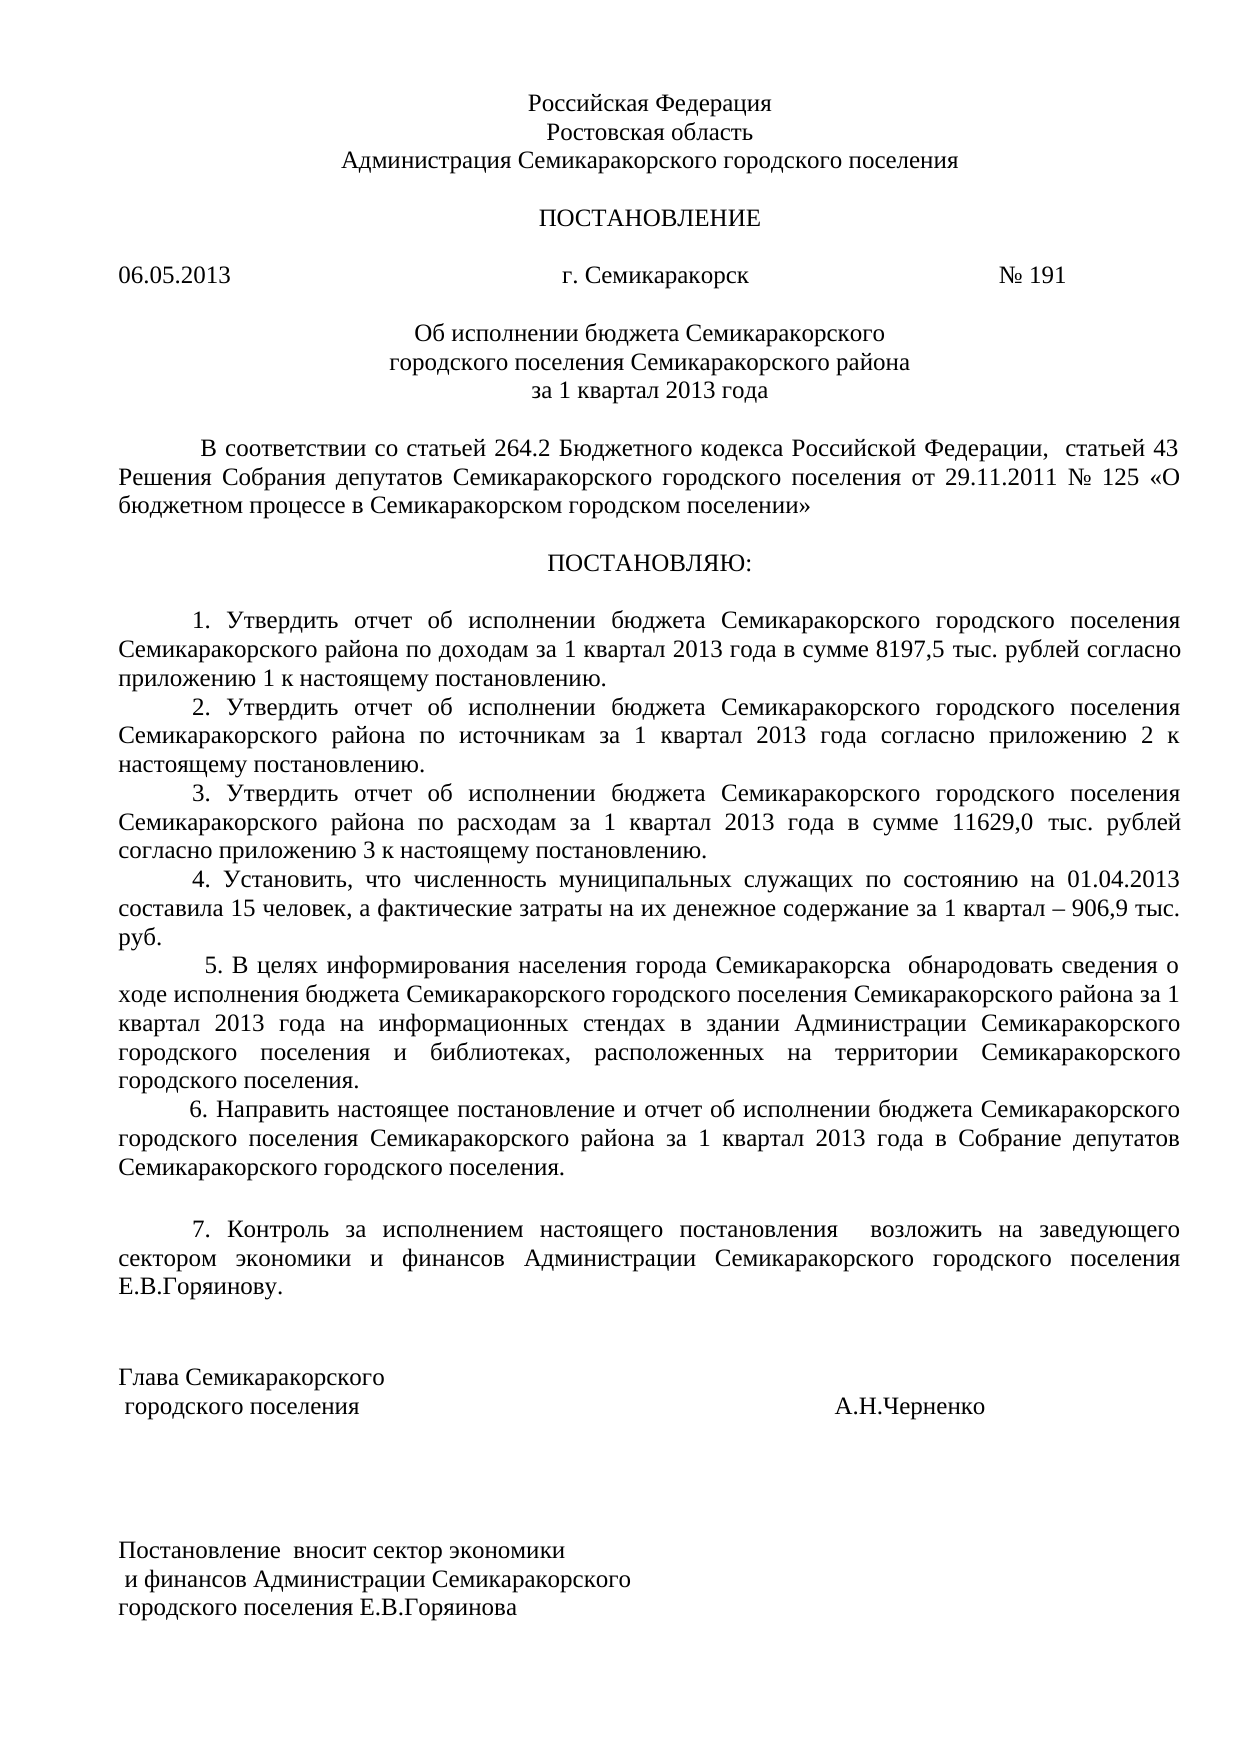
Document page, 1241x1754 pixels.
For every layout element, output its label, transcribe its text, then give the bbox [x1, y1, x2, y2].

text ПОСТАНОВЛЯЮ: [118, 548, 1181, 577]
text Об исполнении бюджета Семикаракорского [118, 318, 1181, 347]
text 06.05.2013 г. Семикаракорск № 191 [118, 260, 1181, 289]
text ПОСТАНОВЛЕНИЕ [118, 203, 1181, 232]
text Ростовская область [118, 117, 1181, 145]
text Российская Федерация [118, 88, 1181, 117]
text 7. Контроль за исполнением настоящего постановления возложить на заведующего сектором экономики и финансов Администрации Семикаракорского городского поселения Е.В.Горяинову. [118, 1214, 1181, 1300]
text за 1 квартал 2013 года [118, 375, 1181, 404]
text 1. Утвердить отчет об исполнении бюджета Семикаракорского городского поселения Семикаракорского района по доходам за 1 квартал 2013 года в сумме 8197,5 тыс. рублей согласно приложению 1 к настоящему постановлению. [118, 605, 1181, 692]
text городского поселения Семикаракорского района [118, 347, 1181, 375]
text и финансов Администрации Семикаракорского [118, 1564, 1181, 1592]
text 3. Утвердить отчет об исполнении бюджета Семикаракорского городского поселения Семикаракорского района по расходам за 1 квартал 2013 года в сумме 11629,0 тыс. рублей согласно приложению 3 к настоящему постановлению. [118, 778, 1181, 864]
text 2. Утвердить отчет об исполнении бюджета Семикаракорского городского поселения Семикаракорского района по источникам за 1 квартал 2013 года согласно приложению 2 к настоящему постановлению. [118, 692, 1181, 778]
text 6. Направить настоящее постановление и отчет об исполнении бюджета Семикаракорского городского поселения Семикаракорского района за 1 квартал 2013 года в Собрание депутатов Семикаракорского городского поселения. [118, 1094, 1181, 1180]
text 5. В целях информирования населения города Семикаракорска обнародовать сведения о ходе исполнения бюджета Семикаракорского городского поселения Семикаракорского района за 1 квартал 2013 года на информационных стендах в здании Администрации Семикаракорского городского поселения и библиотеках, расположенных на территории Семикаракорского городского поселения. [118, 950, 1181, 1094]
text В соответствии со статьей 264.2 Бюджетного кодекса Российской Федерации, статьей 43 Решения Собрания депутатов Семикаракорского городского поселения от 29.11.2011 № 125 «О бюджетном процессе в Семикаракорском городском поселении» [118, 433, 1181, 519]
text городского поселения А.Н.Черненко [118, 1391, 1181, 1420]
text Глава Семикаракорского [118, 1362, 1181, 1391]
text городского поселения Е.В.Горяинова [118, 1592, 1181, 1621]
text Администрация Семикаракорского городского поселения [118, 145, 1181, 174]
text Постановление вносит сектор экономики [118, 1535, 1181, 1564]
text 4. Установить, что численность муниципальных служащих по состоянию на 01.04.2013 составила 15 человек, а фактические затраты на их денежное содержание за 1 квартал – 906,9 тыс. руб. [118, 864, 1181, 950]
